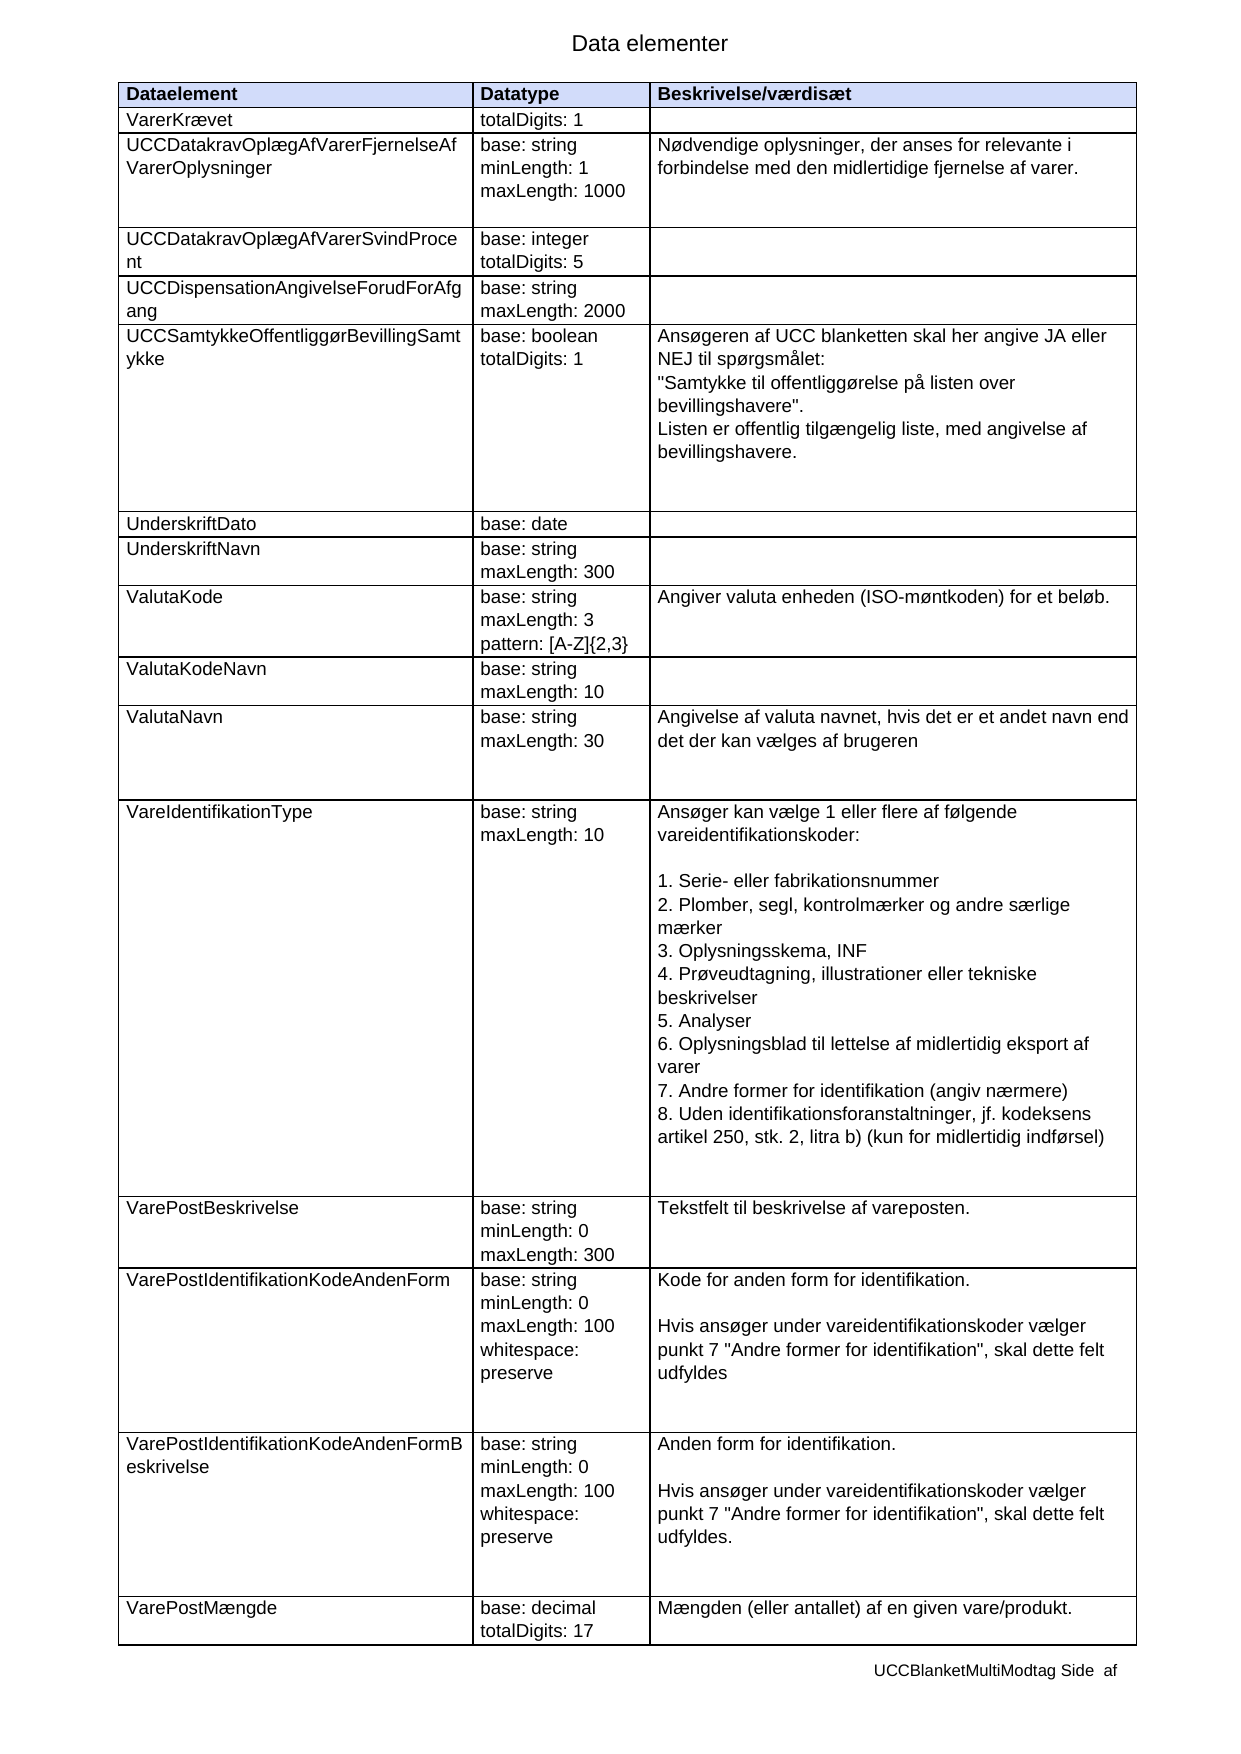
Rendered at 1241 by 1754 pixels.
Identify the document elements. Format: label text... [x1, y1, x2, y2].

table_cell Kode for anden form for identifikation. Hvis ansøger under vareidentifikationskoder vælger punkt 7 "Andre former for identifikation", skal dette felt udfyldes [651, 1269, 1136, 1431]
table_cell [474, 108, 649, 132]
table_cell Angivelse af valuta navnet, hvis det er et andet navn end det der kan vælges af brugeren [651, 706, 1136, 799]
table_cell UCCDispensationAngivelseForudForAfgang [119, 277, 472, 323]
table_cell base: string maxLength: 30 [474, 706, 649, 799]
table_cell ValutaNavn [119, 706, 472, 799]
table_cell base: string minLength: 0 maxLength: 100 whitespace: preserve [474, 1269, 649, 1431]
table_cell base: string minLength: 1 maxLength: 1000 [474, 134, 649, 227]
table_cell VareIdentifikationType [119, 801, 472, 1196]
table_cell Angiver valuta enheden (ISO-møntkoden) for et beløb. [651, 586, 1136, 656]
table_cell [651, 658, 1136, 704]
table_cell base: date [474, 512, 649, 536]
table_header Beskrivelse/værdisæt [651, 83, 1136, 107]
table_cell [651, 228, 1136, 275]
table_cell base: string minLength: 0 maxLength: 300 [474, 1197, 649, 1267]
table_cell ValutaKode [119, 586, 472, 656]
table_cell VarePostIdentifikationKodeAndenFormBeskrivelse [119, 1433, 472, 1596]
table_cell base: string maxLength: 3 pattern: [A-Z]{2,3} [474, 586, 649, 656]
table_cell base: string maxLength: 300 [474, 538, 649, 584]
table_header Datatype [474, 83, 649, 107]
table_cell [651, 512, 1136, 536]
table_cell UCCDatakravOplægAfVarerSvindProcent [119, 228, 472, 275]
table_cell UnderskriftNavn [119, 538, 472, 584]
table_cell VarePostMængde [119, 1597, 472, 1644]
table_cell ValutaKodeNavn [119, 658, 472, 704]
table_cell VarePostBeskrivelse [119, 1197, 472, 1267]
table_cell Tekstfelt til beskrivelse af vareposten. [651, 1197, 1136, 1267]
table_cell Nødvendige oplysninger, der anses for relevante i forbindelse med den midlertidige fjernelse af varer. [651, 134, 1136, 227]
table_header Dataelement [119, 83, 472, 107]
table_cell [651, 108, 1136, 132]
table_cell base: string maxLength: 10 [474, 658, 649, 704]
table_cell UnderskriftDato [119, 512, 472, 536]
table_cell Ansøgeren af UCC blanketten skal her angive JA eller NEJ til spørgsmålet: "Samtykke til offentliggørelse på listen over bevillingshavere". Listen er offentlig tilgængelig liste, med angivelse af bevillingshavere. [651, 325, 1136, 511]
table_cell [651, 1597, 1136, 1644]
table_cell [651, 538, 1136, 584]
table_cell base: string maxLength: 2000 [474, 277, 649, 323]
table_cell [119, 108, 472, 132]
table_cell [651, 277, 1136, 323]
table_cell base: string maxLength: 10 [474, 801, 649, 1196]
table_cell base: integer totalDigits: 5 [474, 228, 649, 275]
table_cell Ansøger kan vælge 1 eller flere af følgende vareidentifikationskoder: 1. Serie- eller fabrikationsnummer 2. Plomber, segl, kontrolmærker og andre særlige mærker 3. Oplysningsskema, INF 4. Prøveudtagning, illustrationer eller tekniske beskrivelser 5. Analyser 6. Oplysningsblad til lettelse af midlertidig eksport af varer 7. Andre former for identifikation (angiv nærmere) 8. Uden identifikationsforanstaltninger, jf. kodeksens artikel 250, stk. 2, litra b) (kun for midlertidig indførsel) [651, 801, 1136, 1196]
table_cell Anden form for identifikation. Hvis ansøger under vareidentifikationskoder vælger punkt 7 "Andre former for identifikation", skal dette felt udfyldes. [651, 1433, 1136, 1596]
table_cell VarePostIdentifikationKodeAndenForm [119, 1269, 472, 1431]
table_cell base: string minLength: 0 maxLength: 100 whitespace: preserve [474, 1433, 649, 1596]
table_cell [474, 1597, 649, 1644]
table_cell UCCDatakravOplægAfVarerFjernelseAfVarerOplysninger [119, 134, 472, 227]
table_cell UCCSamtykkeOffentliggørBevillingSamtykke [119, 325, 472, 511]
table_cell base: boolean totalDigits: 1 [474, 325, 649, 511]
